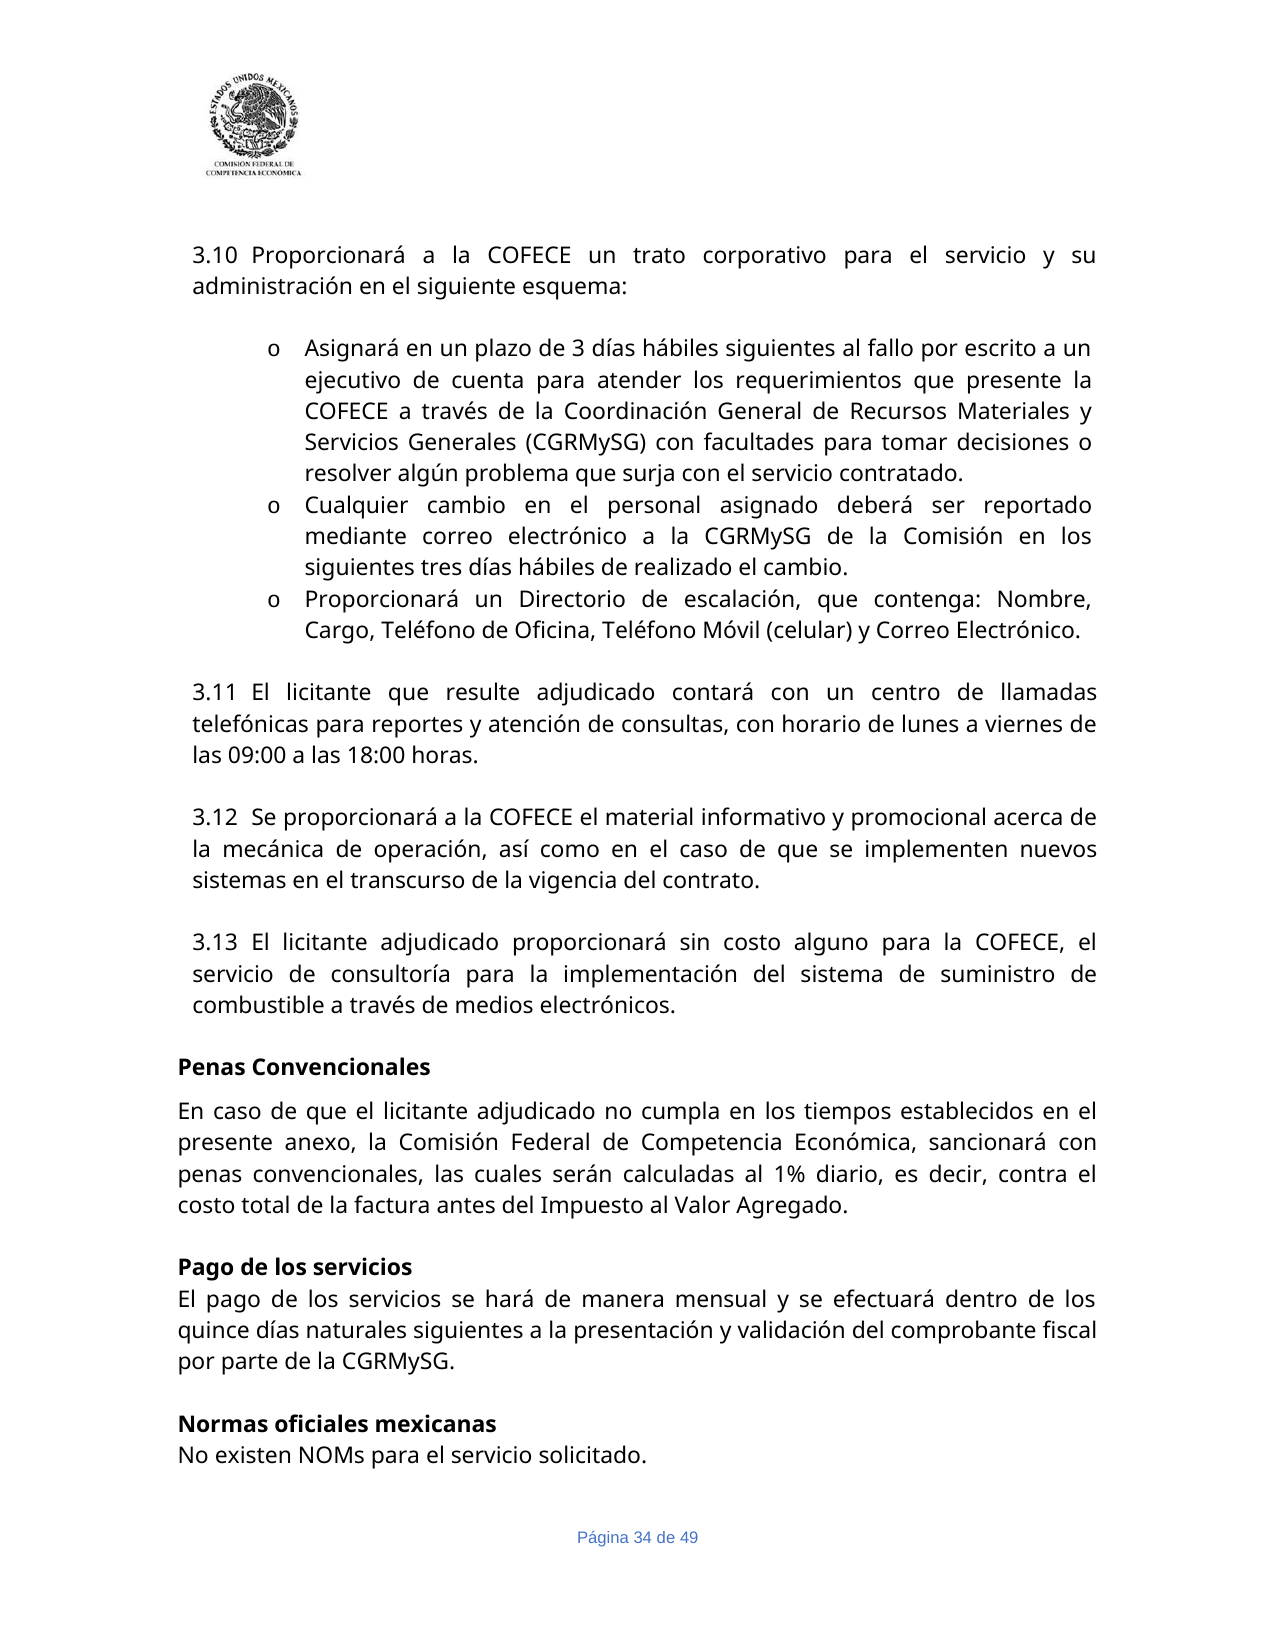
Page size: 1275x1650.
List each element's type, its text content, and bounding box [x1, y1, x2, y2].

list Se proporcionará a la COFECE el material informativo y promocional acerca de la mecánica de operación, así como en el caso de que se implementen nuevos sistemas en el transcurso de la vigencia del contrato. [192, 801, 1098, 895]
text En caso de que el licitante adjudicado no cumpla en los tiempos establecidos en el presente anexo, la Comisión Federal de Competencia Económica, sancionará con penas convencionales, las cuales serán calculadas al 1% diario, es decir, contra el costo total de la factura antes del Impuesto al Valor Agregado. [177, 1095, 1098, 1220]
list Proporcionará a la COFECE un trato corporativo para el servicio y su administración en el siguiente esquema: [192, 238, 1098, 301]
list Asignará en un plazo de 3 días hábiles siguientes al fallo por escrito a un ejecutivo de cuenta para atender los requerimientos que presente la COFECE a través de la Coordinación General de Recursos Materiales y Servicios Generales (CGRMySG) con facultades para tomar decisiones o resolver algún problema que surja con el servicio contratado. [267, 332, 1093, 489]
text Normas oficiales mexicanas [177, 1408, 1098, 1439]
text Pago de los servicios [177, 1251, 1098, 1283]
text Penas Convencionales [177, 1051, 1098, 1083]
list Cualquier cambio en el personal asignado deberá ser reportado mediante correo electrónico a la CGRMySG de la Comisión en los siguientes tres días hábiles de realizado el cambio. [267, 489, 1093, 582]
list El licitante adjudicado proporcionará sin costo alguno para la COFECE, el servicio de consultoría para la implementación del sistema de suministro de combustible a través de medios electrónicos. [192, 926, 1098, 1020]
list Proporcionará un Directorio de escalación, que contenga: Nombre, Cargo, Teléfono de Oficina, Teléfono Móvil (celular) y Correo Electrónico. [267, 582, 1093, 645]
picture [188, 73, 322, 179]
text No existen NOMs para el servicio solicitado. [177, 1439, 1098, 1470]
text El pago de los servicios se hará de manera mensual y se efectuará dentro de los quince días naturales siguientes a la presentación y validación del comprobante fiscal por parte de la CGRMySG. [177, 1283, 1098, 1376]
list El licitante que resulte adjudicado contará con un centro de llamadas telefónicas para reportes y atención de consultas, con horario de lunes a viernes de las 09:00 a las 18:00 horas. [192, 676, 1098, 770]
